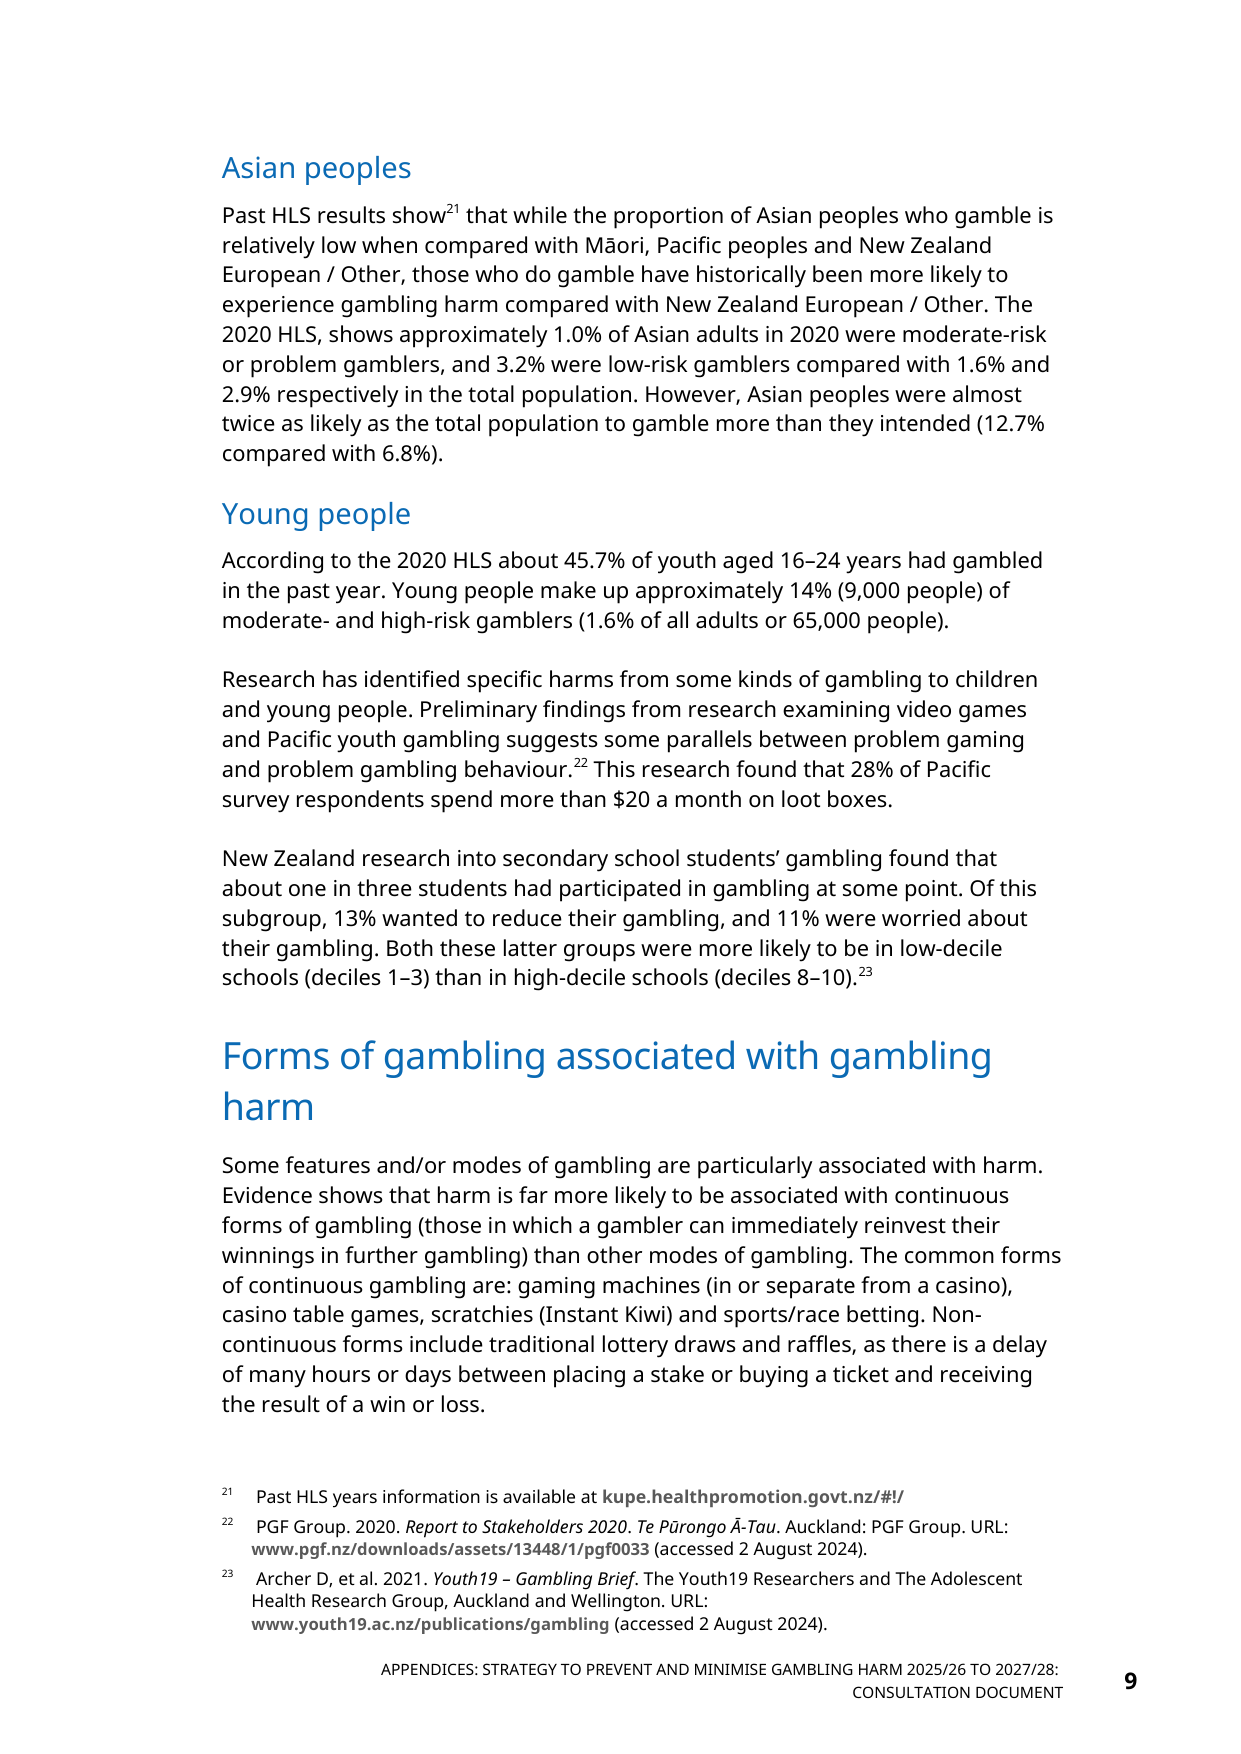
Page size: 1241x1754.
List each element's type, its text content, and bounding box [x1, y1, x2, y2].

text Research has identified specific harms from some kinds of gambling to children and young people. Preliminary findings from research examining video games and Pacific youth gambling suggests some parallels between problem gaming and problem gambling behaviour. This research found that 28% of Pacific survey respondents spend more than $20 a month on loot boxes. [222, 664, 1063, 813]
subtitle Asian peoples [222, 148, 1063, 187]
text According to the 2020 HLS about 45.7% of youth aged 16–24 years had gambled in the past year. Young people make up approximately 14% (9,000 people) of moderate- and high-risk gamblers (1.6% of all adults or 65,000 people). [222, 545, 1063, 634]
text Some features and/or modes of gambling are particularly associated with harm. Evidence shows that harm is far more likely to be associated with continuous forms of gambling (those in which a gambler can immediately reinvest their winnings in further gambling) than other modes of gambling. The common forms of continuous gambling are: gaming machines (in or separate from a casino), casino table games, scratchies (Instant Kiwi) and sports/race betting. Non-continuous forms include traditional lottery draws and raffles, as there is a delay of many hours or days between placing a stake or buying a ticket and receiving the result of a win or loss. [222, 1150, 1063, 1418]
text New Zealand research into secondary school students’ gambling found that about one in three students had participated in gambling at some point. Of this subgroup, 13% wanted to reduce their gambling, and 11% were worried about their gambling. Both these latter groups were more likely to be in low-decile schools (deciles 1–3) than in high-decile schools (deciles 8–10). [222, 843, 1063, 992]
subtitle Young people [222, 493, 1063, 533]
subtitle Forms of gambling associated with gambling harm [222, 1029, 1063, 1132]
text Past HLS results show that while the proportion of Asian peoples who gamble is relatively low when compared with Māori, Pacific peoples and New Zealand European / Other, those who do gamble have historically been more likely to experience gambling harm compared with New Zealand European / Other. The 2020 HLS, shows approximately 1.0% of Asian adults in 2020 were moderate-risk or problem gamblers, and 3.2% were low-risk gamblers compared with 1.6% and 2.9% respectively in the total population. However, Asian peoples were almost twice as likely as the total population to gamble more than they intended (12.7% compared with 6.8%). [222, 200, 1063, 468]
